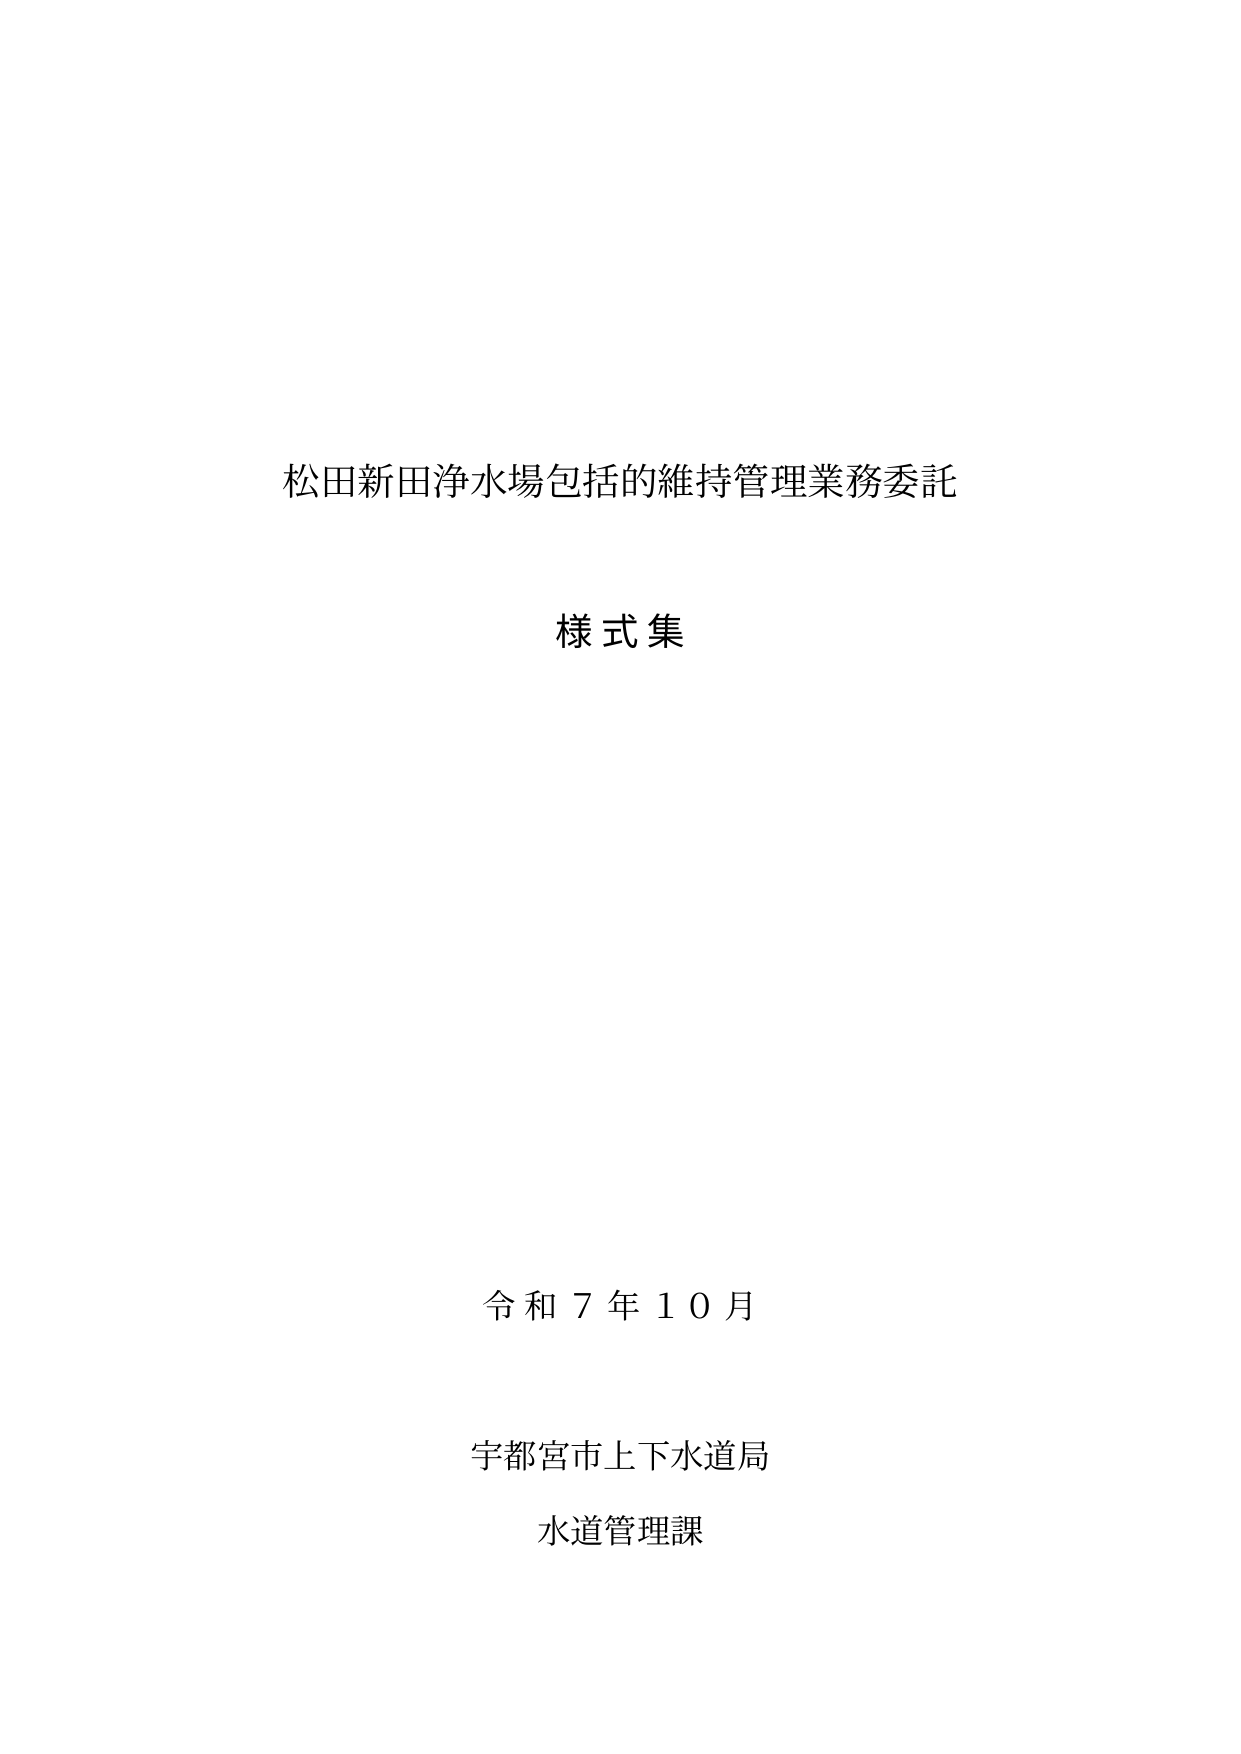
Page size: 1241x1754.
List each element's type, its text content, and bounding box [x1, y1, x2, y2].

text 令 和 ７ 年 １０ 月 [177, 1267, 1063, 1342]
text 様 式 集 [177, 592, 1063, 667]
text 松田新田浄水場包括的維持管理業務委託 [177, 442, 1063, 517]
text 宇都宮市上下水道局 [177, 1417, 1063, 1492]
text 水道管理課 [177, 1492, 1063, 1567]
